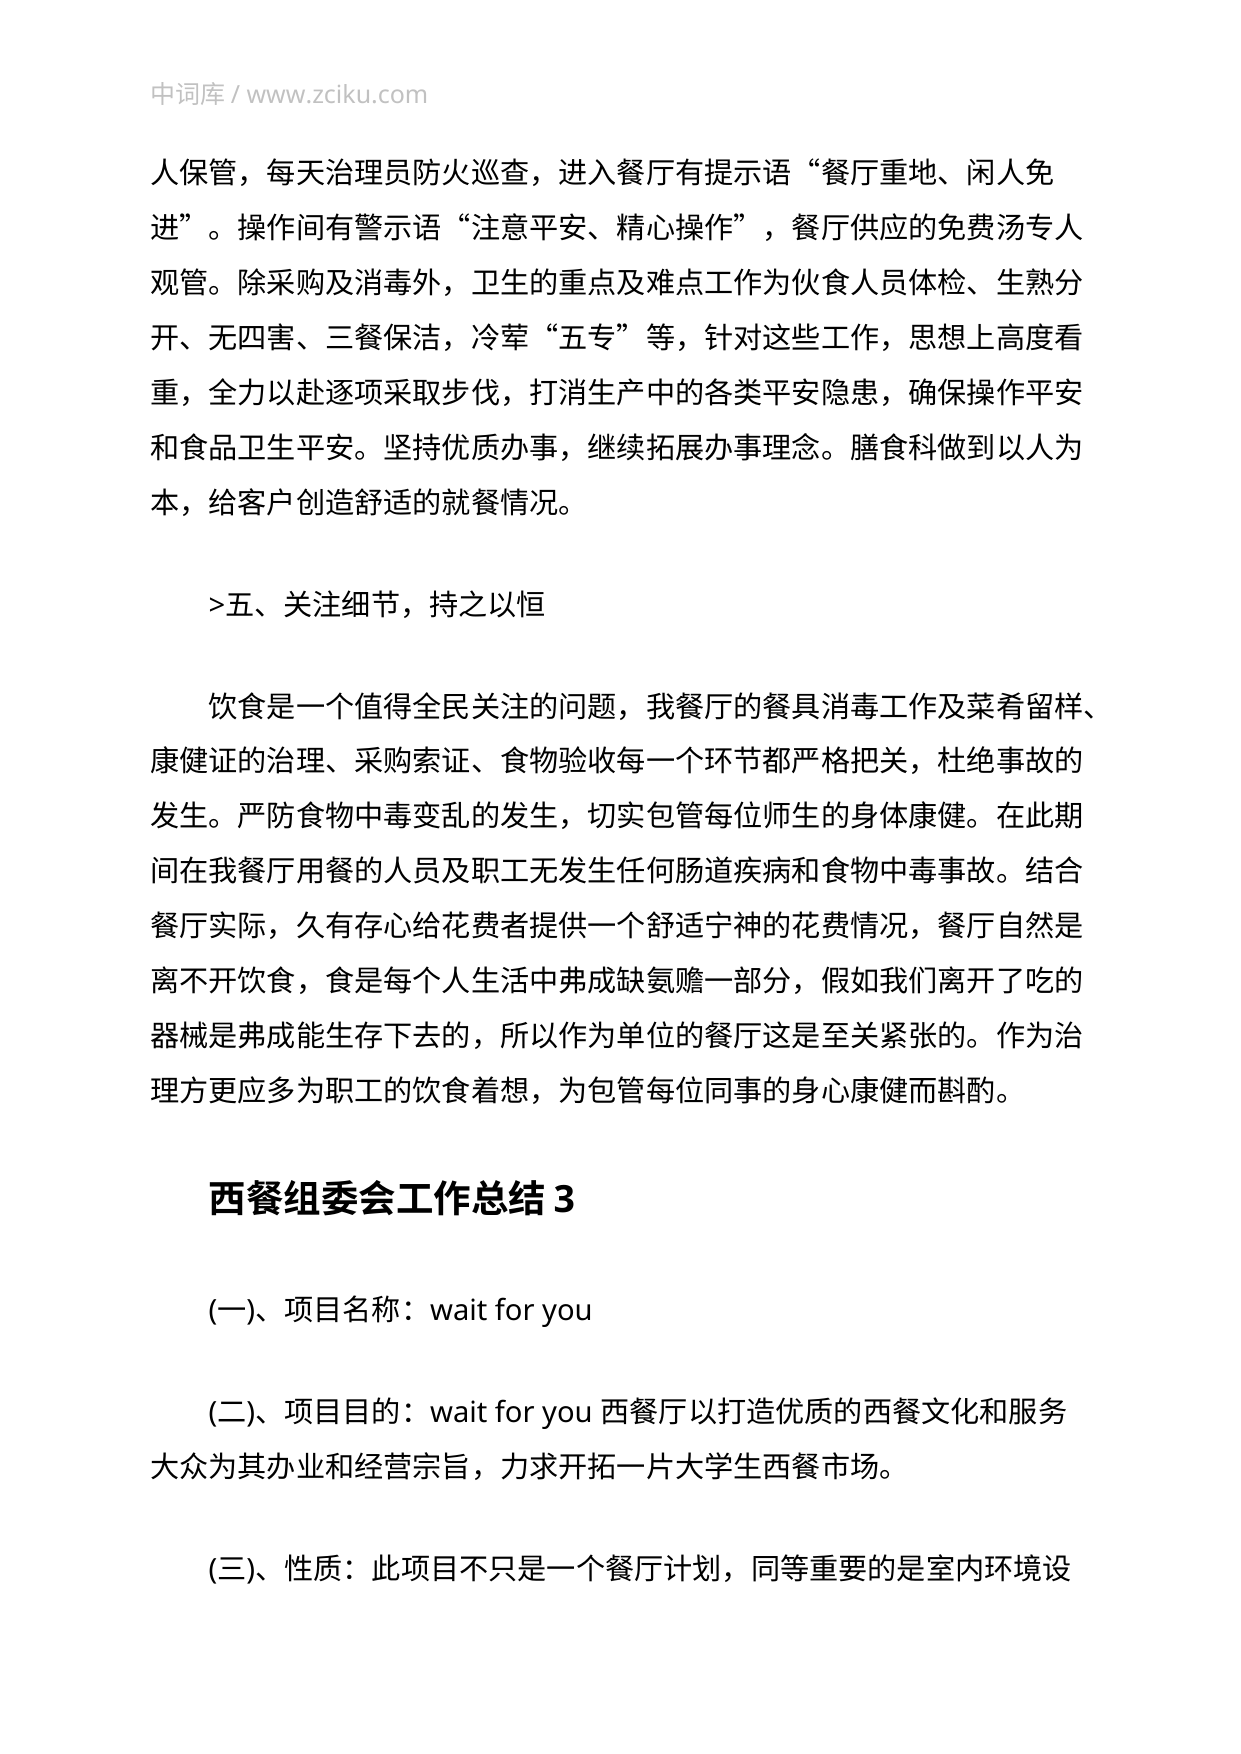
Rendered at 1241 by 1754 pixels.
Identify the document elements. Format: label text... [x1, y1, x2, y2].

text 饮食是一个值得全民关注的问题，我餐厅的餐具消毒工作及菜肴留样、康健证的治理、采购索证、食物验收每一个环节都严格把关，杜绝事故的发生。严防食物中毒变乱的发生，切实包管每位师生的身体康健。在此期间在我餐厅用餐的人员及职工无发生任何肠道疾病和食物中毒事故。结合餐厅实际，久有存心给花费者提供一个舒适宁神的花费情况，餐厅自然是离不开饮食，食是每个人生活中弗成缺氨赡一部分，假如我们离开了吃的器械是弗成能生存下去的，所以作为单位的餐厅这是至关紧张的。作为治理方更应多为职工的饮食着想，为包管每位同事的身心康健而斟酌。 [150, 683, 1090, 1110]
text >五、关注细节，持之以恒 [150, 581, 1090, 623]
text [150, 150, 1090, 522]
text 西餐组委会工作总结3 [150, 1169, 1090, 1224]
text (一)、项目名称：wait for you [150, 1287, 1090, 1329]
text (二)、项目目的：wait for you 西餐厅以打造优质的西餐文化和服务大众为其办业和经营宗旨，力求开拓一片大学生西餐市场。 [150, 1389, 1090, 1486]
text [150, 1546, 1090, 1588]
